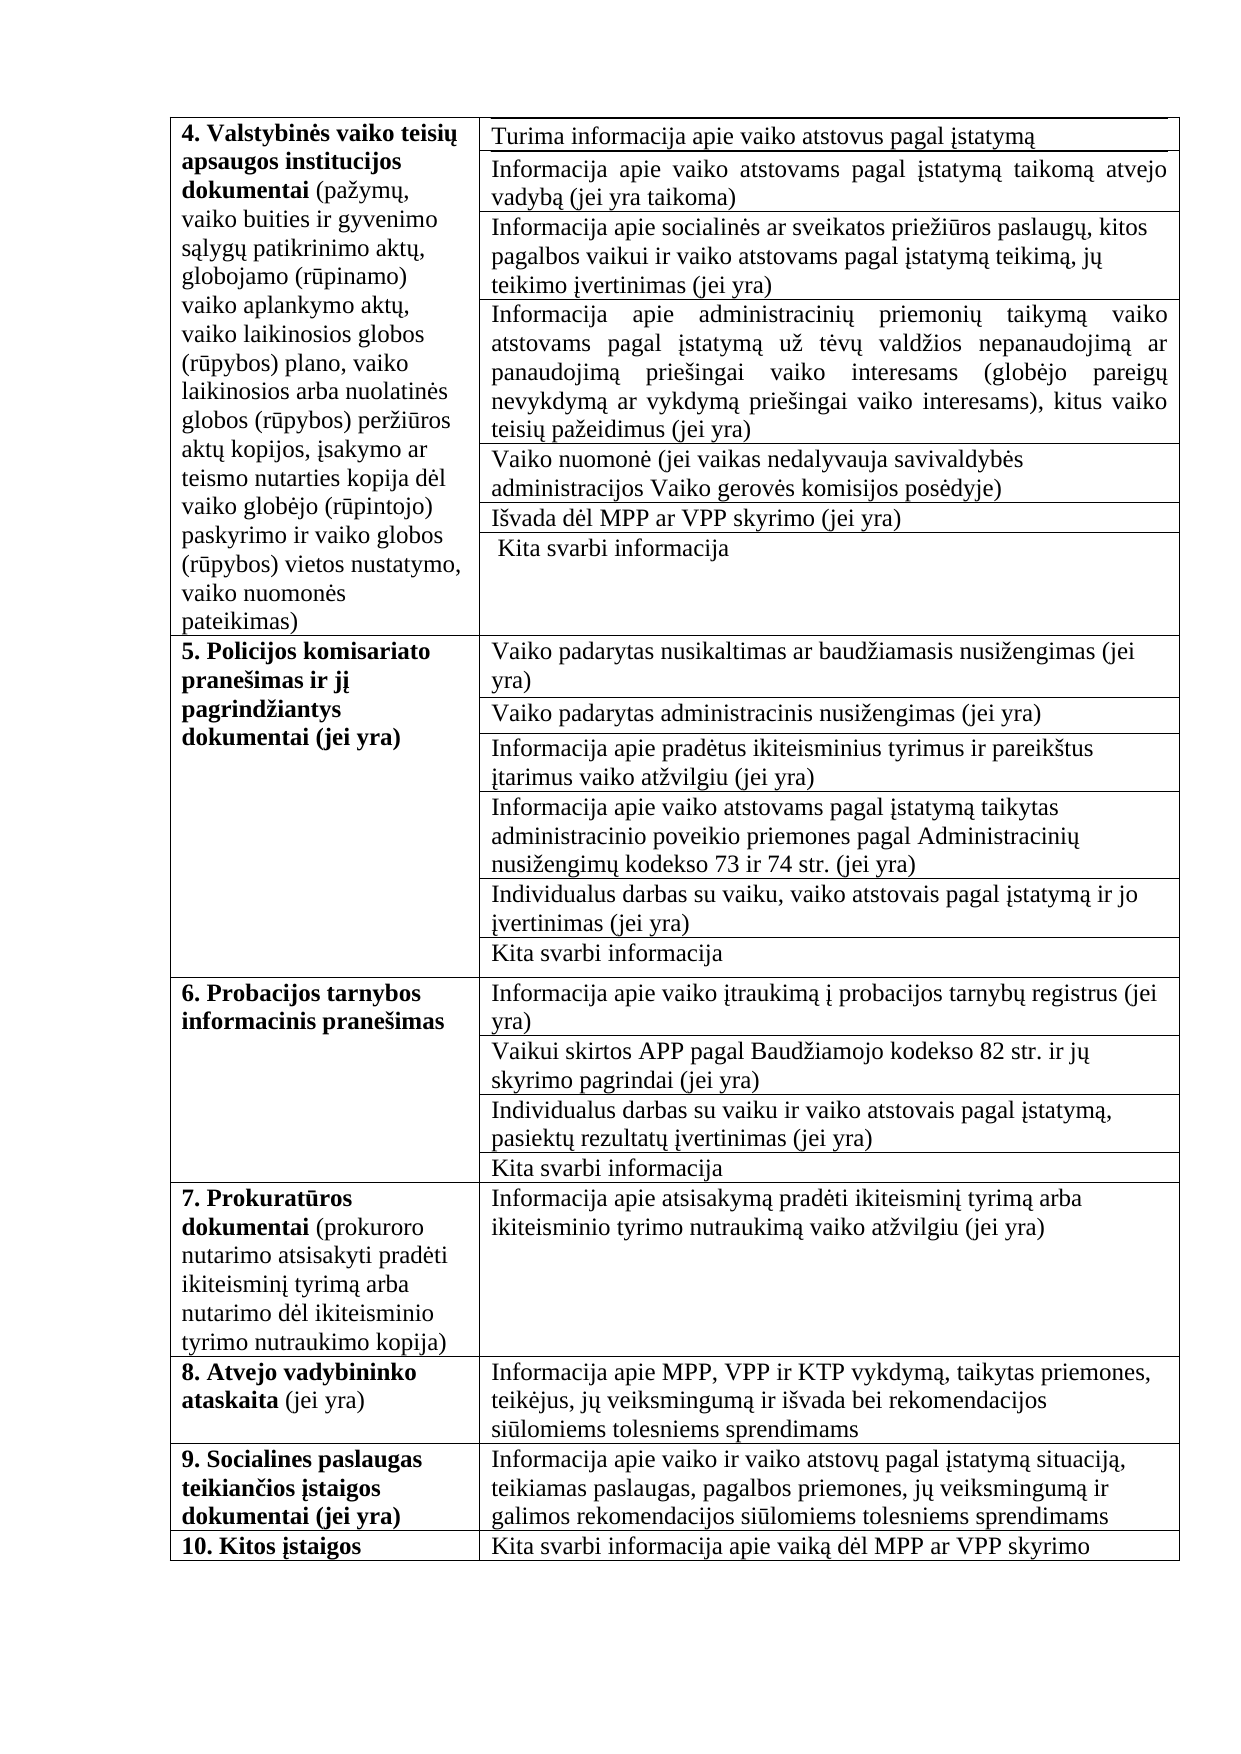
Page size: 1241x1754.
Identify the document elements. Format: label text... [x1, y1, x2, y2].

table_cell 6. Probacijos tarnybos informacinis pranešimas [171, 978, 479, 1182]
table_cell Kita svarbi informacija [480, 1153, 1179, 1182]
table_cell Kita svarbi informacija [480, 938, 1179, 977]
table_cell 8. Atvejo vadybininko ataskaita (jei yra) [171, 1357, 479, 1443]
table_cell Informacija apie vaiko atstovams pagal įstatymą taikomą atvejo vadybą (jei yra taikoma) [480, 151, 1179, 211]
table_cell Vaiko nuomonė (jei vaikas nedalyvauja savivaldybės administracijos Vaiko gerovės komisijos posėdyje) [480, 444, 1179, 502]
table_cell Informacija apie vaiko ir vaiko atstovų pagal įstatymą situaciją, teikiamas paslaugas, pagalbos priemones, jų veiksmingumą ir galimos rekomendacijos siūlomiems tolesniems sprendimams [480, 1444, 1179, 1530]
table_cell 10. Kitos įstaigos [171, 1531, 479, 1560]
table_cell Informacija apie atsisakymą pradėti ikiteisminį tyrimą arba ikiteisminio tyrimo nutraukimą vaiko atžvilgiu (jei yra) [480, 1183, 1179, 1356]
table_cell Informacija apie socialinės ar sveikatos priežiūros paslaugų, kitos pagalbos vaikui ir vaiko atstovams pagal įstatymą teikimą, jų teikimo įvertinimas (jei yra) [480, 212, 1179, 298]
table_cell Individualus darbas su vaiku, vaiko atstovais pagal įstatymą ir jo įvertinimas (jei yra) [480, 879, 1179, 937]
table_cell 5. Policijos komisariato pranešimas ir jį pagrindžiantys dokumentai (jei yra) [171, 636, 479, 977]
table_cell Kita svarbi informacija [480, 533, 1179, 635]
table_cell Informacija apie administracinių priemonių taikymą vaiko atstovams pagal įstatymą už tėvų valdžios nepanaudojimą ar panaudojimą priešingai vaiko interesams (globėjo pareigų nevykdymą ar vykdymą priešingai vaiko interesams), kitus vaiko teisių pažeidimus (jei yra) [480, 300, 1179, 443]
table_cell Informacija apie pradėtus ikiteisminius tyrimus ir pareikštus įtarimus vaiko atžvilgiu (jei yra) [480, 734, 1179, 791]
table_cell Informacija apie MPP, VPP ir KTP vykdymą, taikytas priemones, teikėjus, jų veiksmingumą ir išvada bei rekomendacijos siūlomiems tolesniems sprendimams [480, 1357, 1179, 1443]
table_cell Vaiko padarytas nusikaltimas ar baudžiamasis nusižengimas (jei yra) [480, 636, 1179, 697]
table_cell Informacija apie vaiko įtraukimą į probacijos tarnybų registrus (jei yra) [480, 978, 1179, 1035]
table_cell Vaiko padarytas administracinis nusižengimas (jei yra) [480, 698, 1179, 732]
table_cell 7. Prokuratūros dokumentai (prokuroro nutarimo atsisakyti pradėti ikiteisminį tyrimą arba nutarimo dėl ikiteisminio tyrimo nutraukimo kopija) [171, 1183, 479, 1356]
table_cell Išvada dėl MPP ar VPP skyrimo (jei yra) [480, 503, 1179, 532]
table_header 4. Valstybinės vaiko teisių apsaugos institucijos dokumentai (pažymų, vaiko buities ir gyvenimo sąlygų patikrinimo aktų, globojamo (rūpinamo) vaiko aplankymo aktų, vaiko laikinosios globos (rūpybos) plano, vaiko laikinosios arba nuolatinės globos (rūpybos) peržiūros aktų kopijos, įsakymo ar teismo nutarties kopija dėl vaiko globėjo (rūpintojo) paskyrimo ir vaiko globos (rūpybos) vietos nustatymo, vaiko nuomonės pateikimas) [171, 118, 479, 635]
table_cell 9. Socialines paslaugas teikiančios įstaigos dokumentai (jei yra) [171, 1444, 479, 1530]
table_cell Kita svarbi informacija apie vaiką dėl MPP ar VPP skyrimo [480, 1531, 1179, 1560]
table_cell Individualus darbas su vaiku ir vaiko atstovais pagal įstatymą, pasiektų rezultatų įvertinimas (jei yra) [480, 1095, 1179, 1152]
table_cell Vaikui skirtos APP pagal Baudžiamojo kodekso 82 str. ir jų skyrimo pagrindai (jei yra) [480, 1036, 1179, 1094]
table_cell Informacija apie vaiko atstovams pagal įstatymą taikytas administracinio poveikio priemones pagal Administracinių nusižengimų kodekso 73 ir 74 str. (jei yra) [480, 792, 1179, 878]
table_header Turima informacija apie vaiko atstovus pagal įstatymą [480, 118, 1179, 149]
